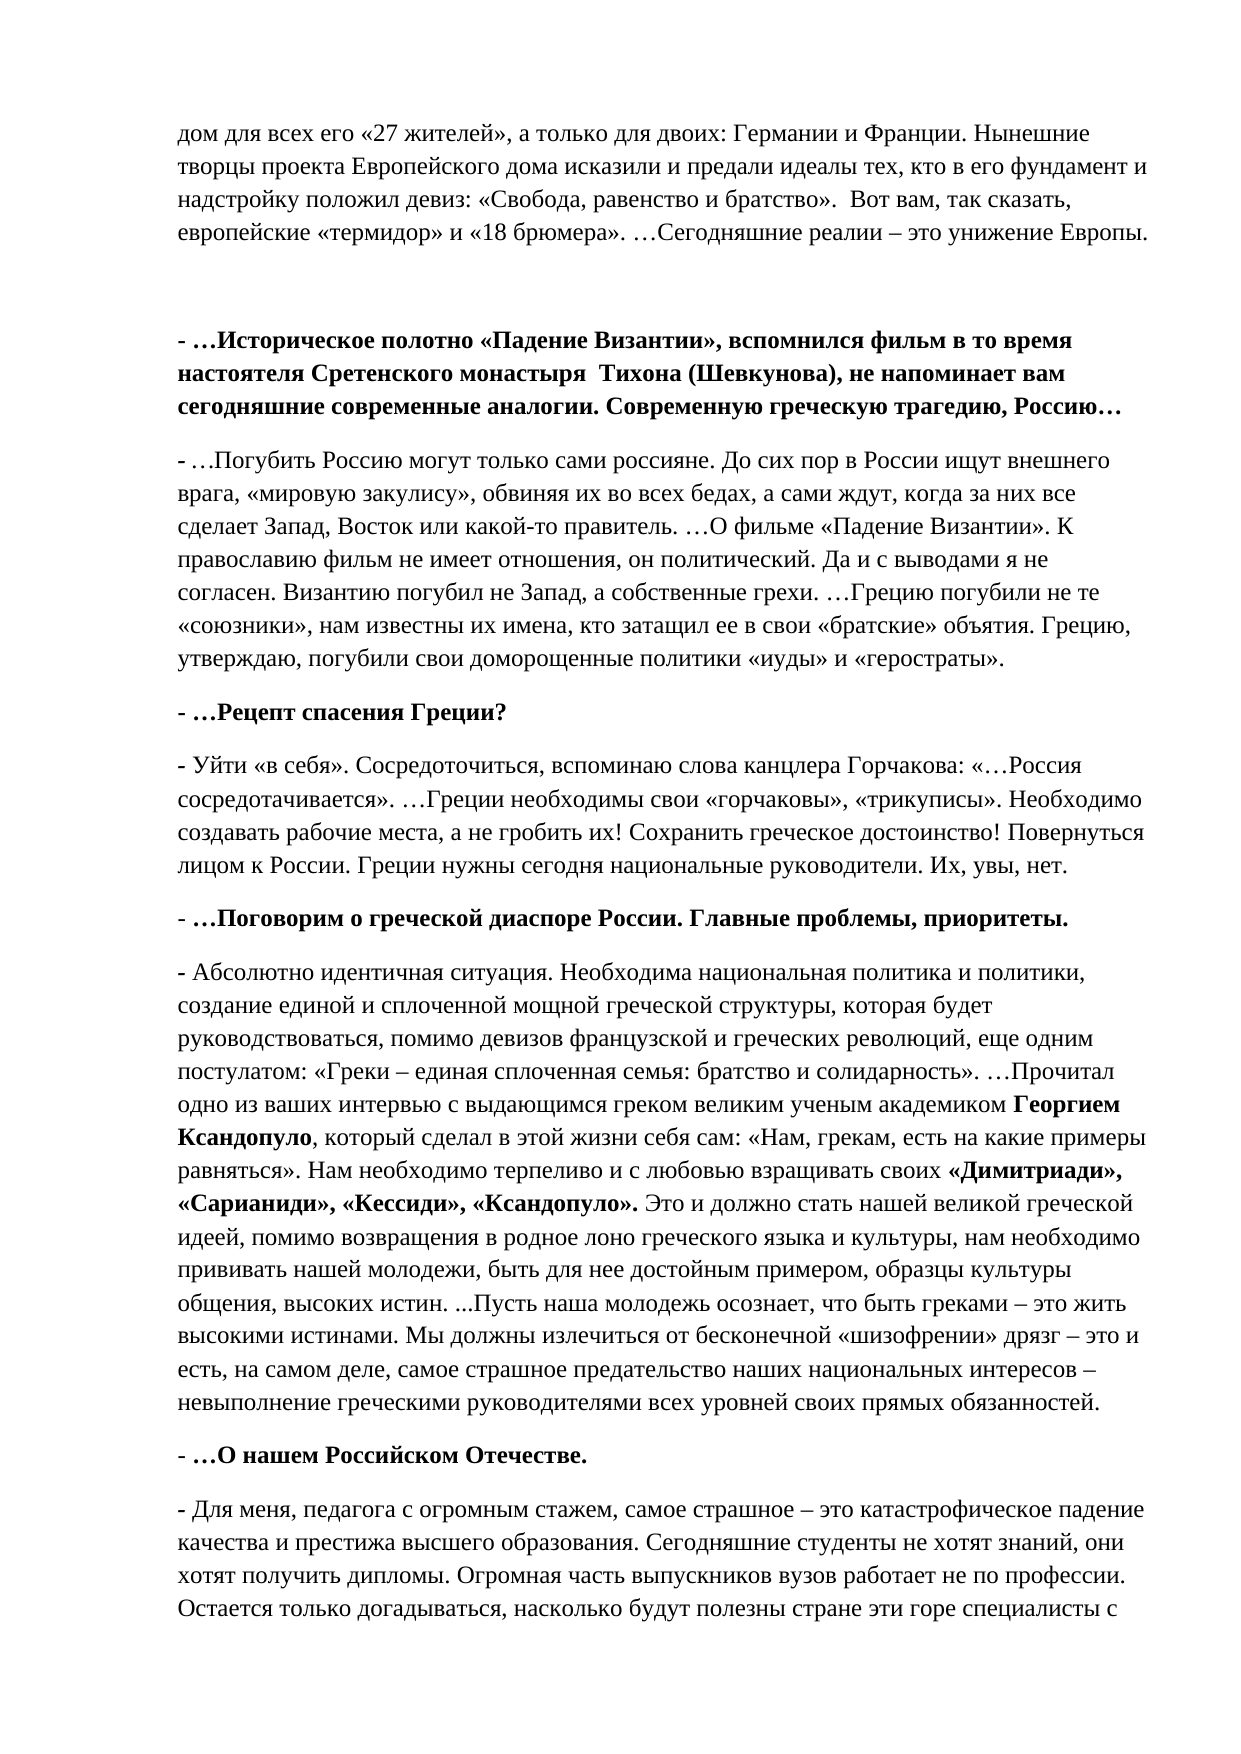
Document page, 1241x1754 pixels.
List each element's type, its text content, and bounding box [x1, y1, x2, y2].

text - …Поговорим о греческой диаспоре России. Главные проблемы, приоритеты. [177, 903, 1152, 932]
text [177, 1494, 1152, 1622]
text - Уйти «в себя». Сосредоточиться, вспоминаю слова канцлера Горчакова: «…Россия сосредотачивается». …Греции необходимы свои «горчаковы», «трикуписы». Необходимо создавать рабочие места, а не гробить их! Сохранить греческое достоинство! Повернуться лицом к России. Греции нужны сегодня национальные руководители. Их, увы, нет. [177, 751, 1152, 878]
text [177, 118, 1152, 246]
text - …Рецепт спасения Греции? [177, 697, 1152, 726]
text - …О нашем Российском Отечестве. [177, 1441, 1152, 1469]
text - …Погубить Россию могут только сами россияне. До сих пор в России ищут внешнего врага, «мировую закулису», обвиняя их во всех бедах, а сами ждут, когда за них все сделает Запад, Восток или какой-то правитель. …О фильме «Падение Византии». К православию фильм не имеет отношения, он политический. Да и с выводами я не согласен. Византию погубил не Запад, а собственные грехи. …Грецию погубили не те «союзники», нам известны их имена, кто затащил ее в свои «братские» объятия. Грецию, утверждаю, погубили свои доморощенные политики «иуды» и «геростраты». [177, 445, 1152, 672]
text - Абсолютно идентичная ситуация. Необходима национальная политика и политики, создание единой и сплоченной мощной греческой структуры, которая будет руководствоваться, помимо девизов французской и греческих революций, еще одним постулатом: «Греки – единая сплоченная семья: братство и солидарность». …Прочитал одно из ваших интервью с выдающимся греком великим ученым академиком Георгием Ксандопуло, который сделал в этой жизни себя сам: «Нам, грекам, есть на какие примеры равняться». Нам необходимо терпеливо и с любовью взращивать своих «Димитриади», «Сарианиди», «Кессиди», «Ксандопуло». Это и должно стать нашей великой греческой идеей, помимо возвращения в родное лоно греческого языка и культуры, нам необходимо прививать нашей молодежи, быть для нее достойным примером, образцы культуры общения, высоких истин. ...Пусть наша молодежь осознает, что быть греками – это жить высокими истинами. Мы должны излечиться от бесконечной «шизофрении» дрязг – это и есть, на самом деле, самое страшное предательство наших национальных интересов – невыполнение греческими руководителями всех уровней своих прямых обязанностей. [177, 957, 1152, 1415]
text - …Историческое полотно «Падение Византии», вспомнился фильм в то время настоятеля Сретенского монастыря Тихона (Шевкунова), не напоминает вам сегодняшние современные аналогии. Современную греческую трагедию, Россию… [177, 325, 1152, 420]
